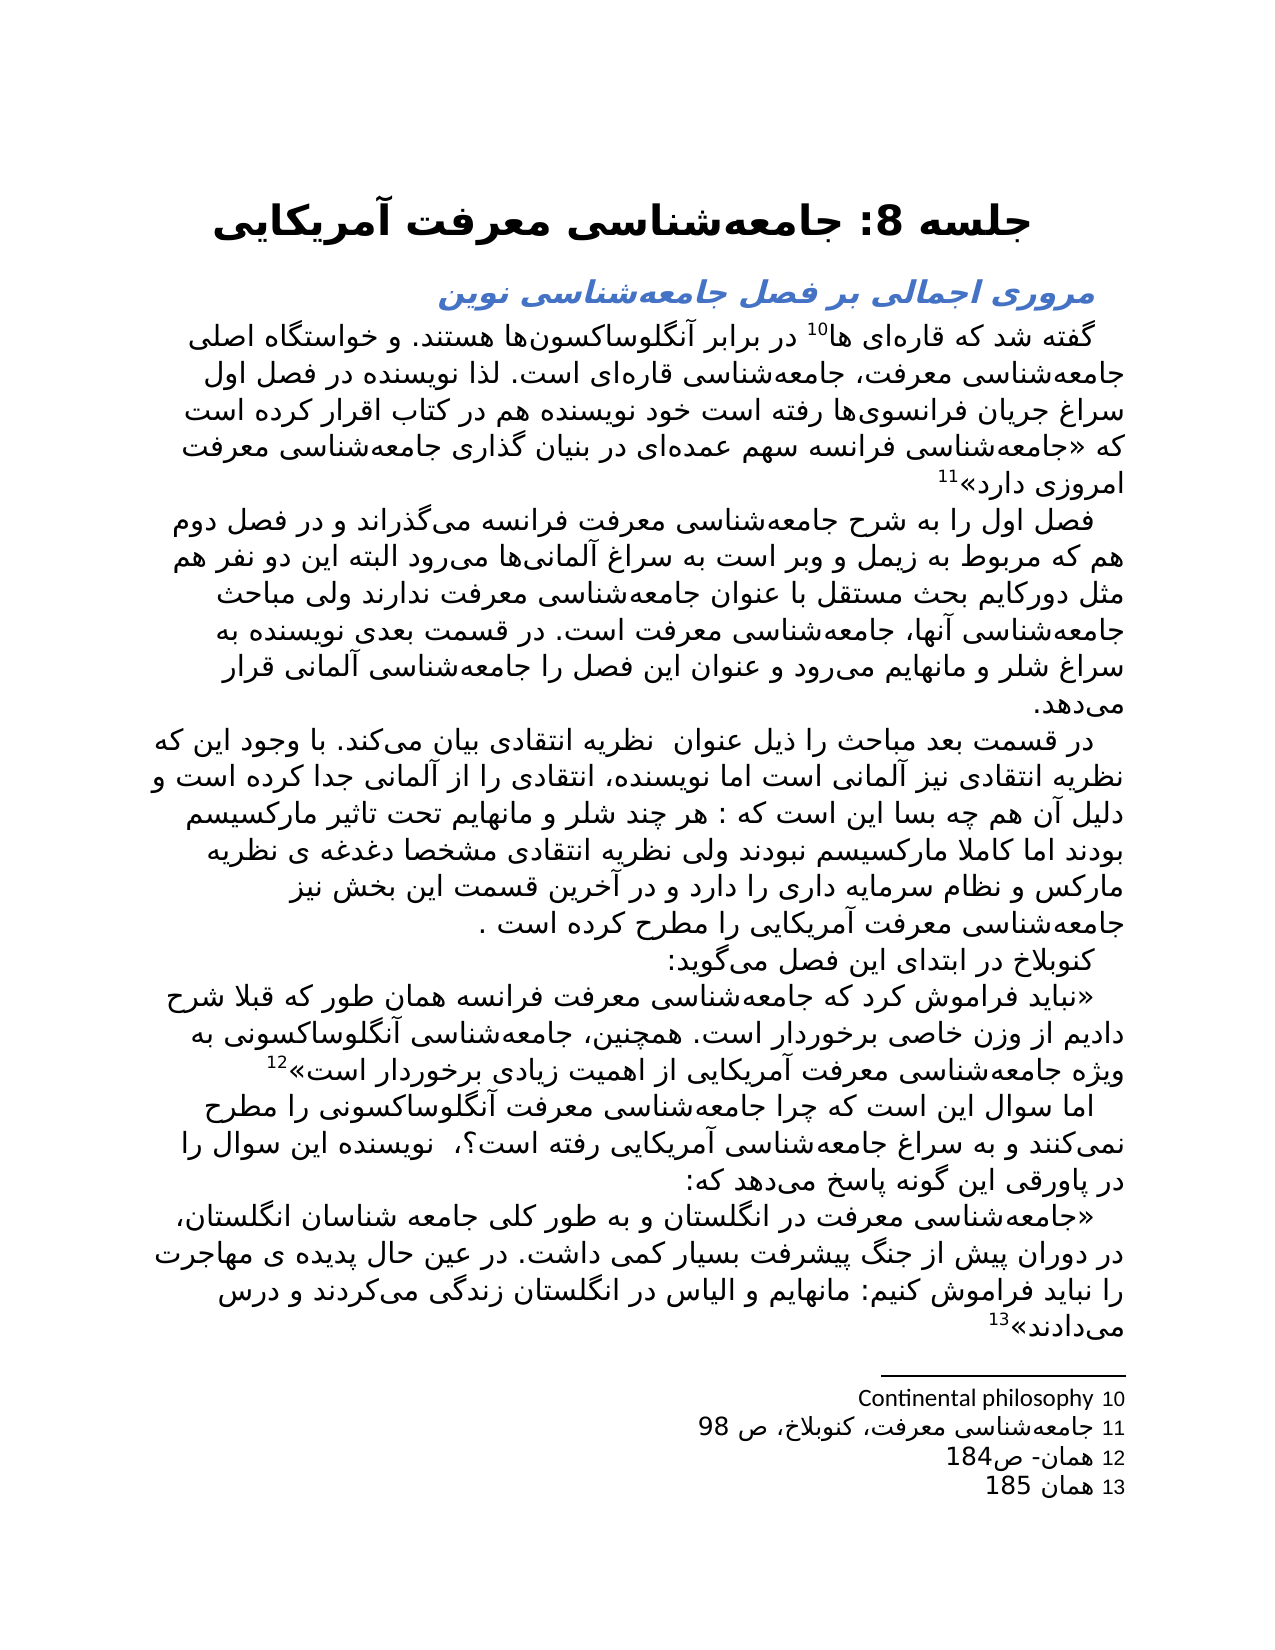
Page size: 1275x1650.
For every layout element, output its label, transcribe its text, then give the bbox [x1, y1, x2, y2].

text در قسمت بعد مباحث را ذیل عنوان نظریه انتقادی بیان می‌کند. با وجود این که نظریه انتقادی نیز آلمانی است اما نویسنده، انتقادی را از آلمانی جدا کرده است و دلیل آن هم چه بسا این است که : هر چند شلر و مانهایم تحت تاثیر مارکسیسم بودند اما کاملا مارکسیسم نبودند ولی نظریه انتقادی مشخصا دغدغه ی نظریه مارکس و نظام سرمایه داری را دارد و در آخرین قسمت این بخش نیز جامعه‌شناسی معرفت آمریکایی را مطرح کرده است . [150, 723, 1125, 940]
text گفته شد که قاره‌ای ها در برابر آنگلوساکسون‌ها هستند. و خواستگاه اصلی جامعه‌شناسی معرفت، جامعه‌شناسی قاره‌ای است. لذا نویسنده در فصل اول سراغ جریان فرانسوی‌ها رفته است خود نویسنده هم در کتاب اقرار کرده است که «جامعه‌شناسی فرانسه سهم عمده‌ای در بنیان گذاری جامعه‌شناسی معرفت امروزی دارد» [150, 320, 1125, 500]
text فصل اول را به شرح جامعه‌شناسی معرفت فرانسه می‌گذراند و در فصل دوم هم که مربوط به زیمل و وبر است به سراغ آلمانی‌ها می‌رود البته این دو نفر هم مثل دورکایم بحث مستقل با عنوان جامعه‌شناسی معرفت ندارند ولی مباحث جامعه‌شناسی آنها، جامعه‌شناسی معرفت است. در قسمت بعدی نویسنده به سراغ شلر و مانهایم می‌رود و عنوان این فصل را جامعه‌شناسی آلمانی قرار می‌دهد. [150, 503, 1125, 720]
subtitle مروری اجمالی بر فصل جامعه‌شناسی نوین [150, 274, 1125, 311]
text اما سوال این است که چرا جامعه‌شناسی معرفت آنگلوساکسونی را مطرح نمی‌کنند و به سراغ جامعه‌شناسی آمریکایی رفته است؟، نویسنده این سوال را در پاورقی این گونه پاسخ می‌دهد که: [150, 1090, 1125, 1197]
text «جامعه‌شناسی معرفت در انگلستان و به طور کلی جامعه شناسان انگلستان، در دوران پیش از جنگ پیشرفت بسیار کمی داشت. در عین حال پدیده ی مهاجرت را نباید فراموش کنیم: مانهایم و الیاس در انگلستان زندگی می‌کردند و درس می‌دادند» [150, 1200, 1125, 1344]
subtitle جلسه 8: جامعه‌شناسی معرفت آمریکایی [150, 197, 1125, 245]
text «نباید فراموش کرد که جامعه‌شناسی معرفت فرانسه همان طور که قبلا شرح دادیم از وزن خاصی برخوردار است. همچنین، جامعه‌شناسی آنگلوساکسونی به ویژه جامعه‌شناسی معرفت آمریکایی از اهمیت زیادی برخوردار است» [150, 980, 1125, 1087]
text کنوبلاخ در ابتدای این فصل می‌گوید: [150, 943, 1125, 977]
